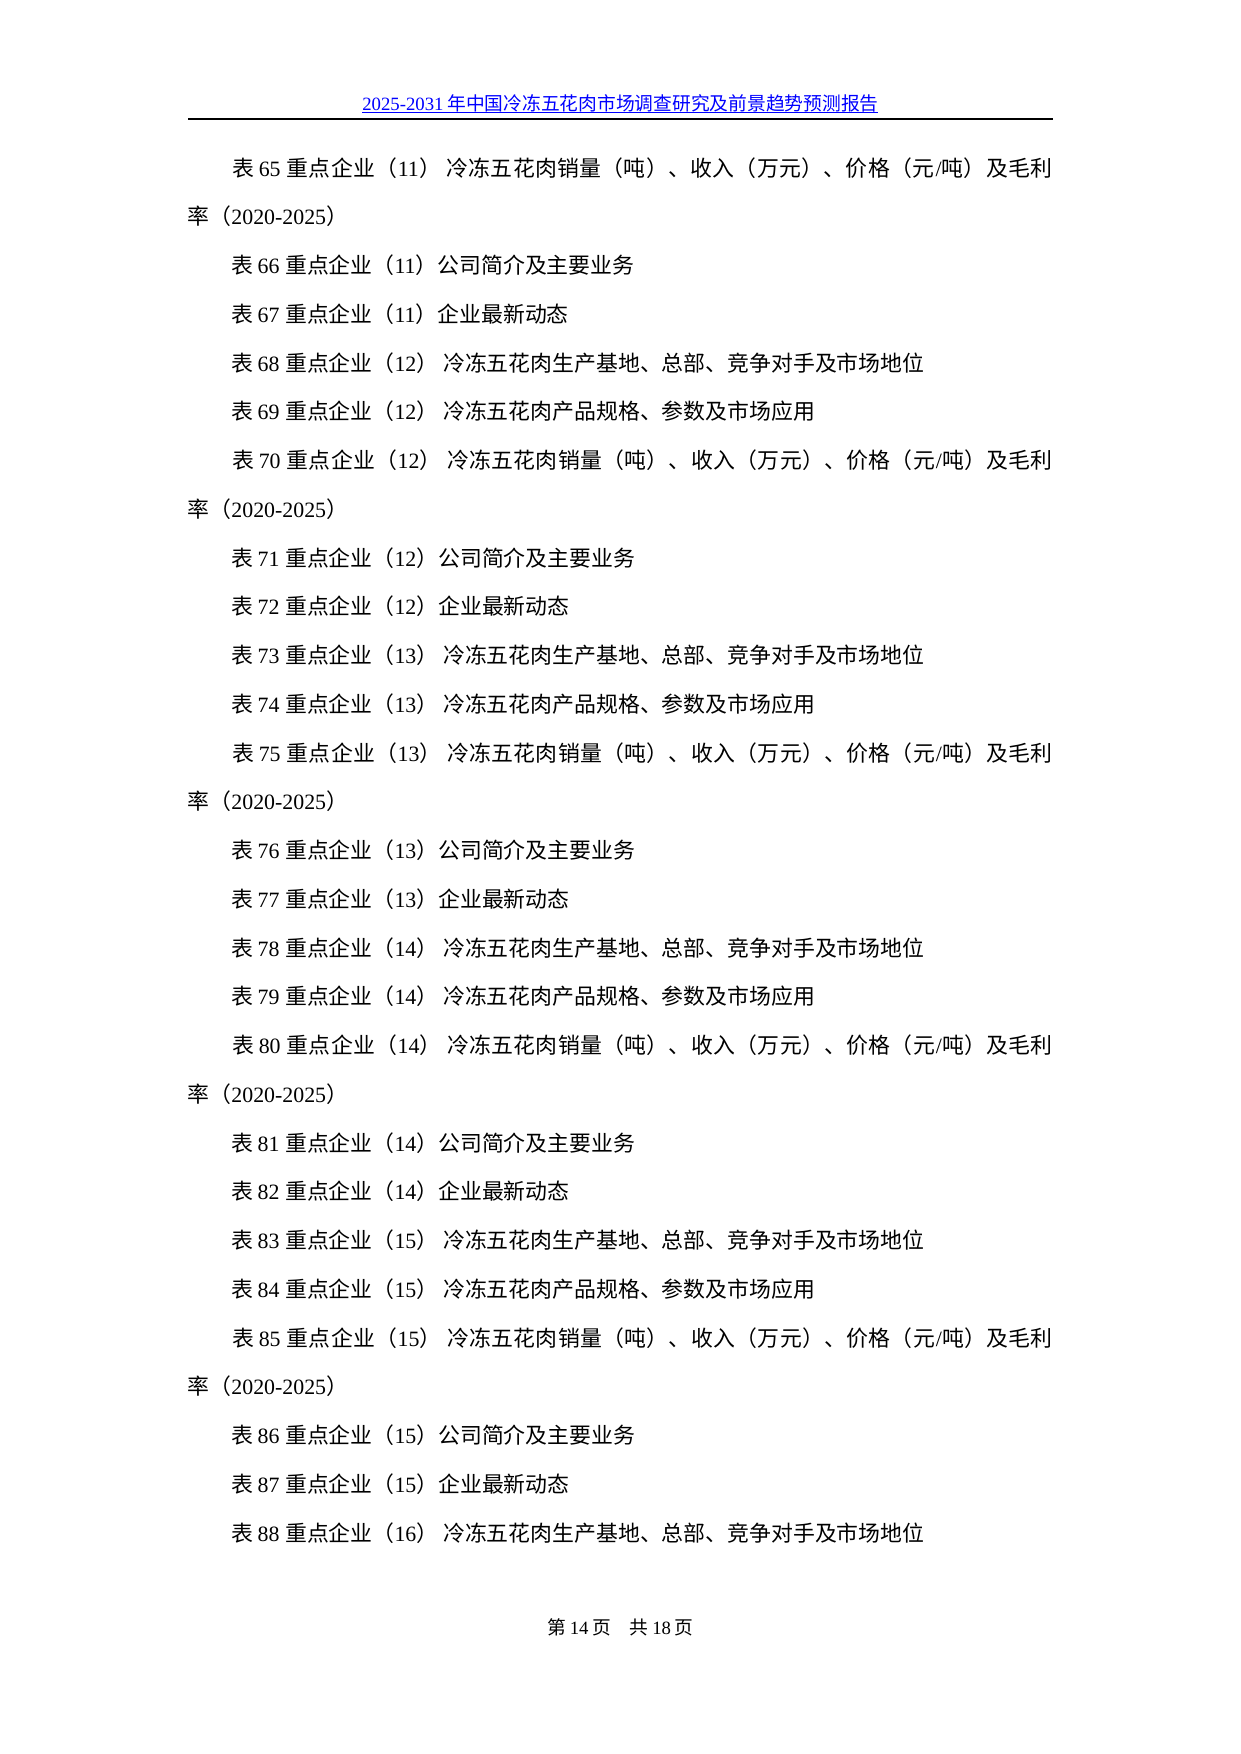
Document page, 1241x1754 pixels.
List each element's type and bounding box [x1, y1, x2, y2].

text [187, 150, 1053, 1548]
